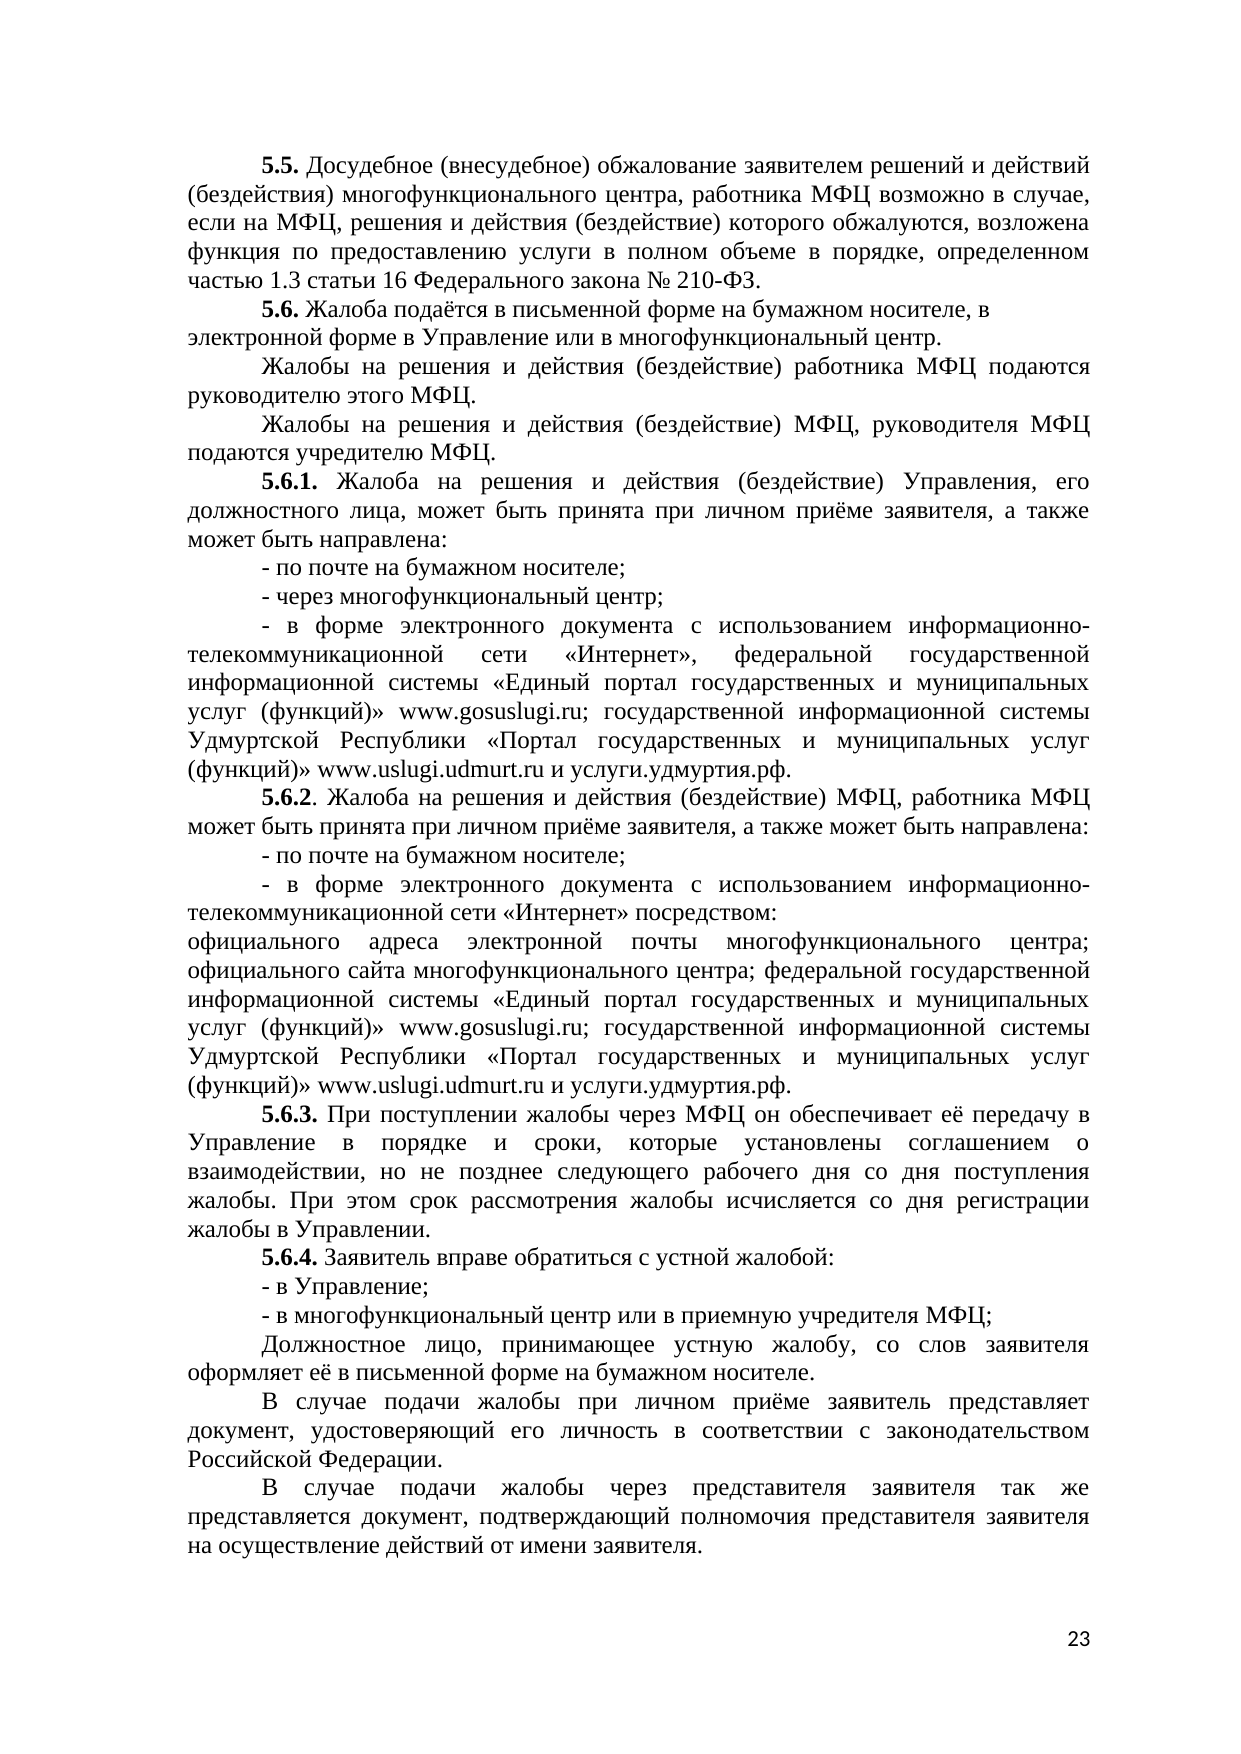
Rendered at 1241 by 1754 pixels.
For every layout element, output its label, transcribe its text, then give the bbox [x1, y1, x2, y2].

text 5.6.4. Заявитель вправе обратиться с устной жалобой: [187, 1242, 1090, 1271]
text - в многофункциональный центр или в приемную учредителя МФЦ; [187, 1300, 1090, 1329]
text официального адреса электронной почты многофункционального центра; официального сайта многофункционального центра; федеральной государственной информационной системы «Единый портал государственных и муниципальных услуг (функций)» www.gosuslugi.ru; государственной информационной системы Удмуртской Республики «Портал государственных и муниципальных услуг (функций)» www.uslugi.udmurt.ru и услуги.удмуртия.рф. [187, 926, 1090, 1099]
text 5.5. Досудебное (внесудебное) обжалование заявителем решений и действий (бездействия) многофункционального центра, работника МФЦ возможно в случае, если на МФЦ, решения и действия (бездействие) которого обжалуются, возложена функция по предоставлению услуги в полном объеме в порядке, определенном частью 1.3 статьи 16 Федерального закона № 210-ФЗ. [187, 150, 1090, 294]
text - через многофункциональный центр; [187, 581, 1090, 610]
text - по почте на бумажном носителе; [187, 552, 1090, 581]
text - в форме электронного документа с использованием информационно-телекоммуникационной сети «Интернет» посредством: [187, 869, 1090, 926]
text - в Управление; [187, 1271, 1090, 1300]
text 5.6. Жалоба подаётся в письменной форме на бумажном носителе, в электронной форме в Управление или в многофункциональный центр. [187, 294, 1090, 351]
text 5.6.2. Жалоба на решения и действия (бездействие) МФЦ, работника МФЦ может быть принята при личном приёме заявителя, а также может быть направлена: [187, 782, 1090, 840]
text Должностное лицо, принимающее устную жалобу, со слов заявителя оформляет её в письменной форме на бумажном носителе. [187, 1329, 1090, 1386]
text Жалобы на решения и действия (бездействие) работника МФЦ подаются руководителю этого МФЦ. [187, 351, 1090, 409]
text - в форме электронного документа с использованием информационно-телекоммуникационной сети «Интернет», федеральной государственной информационной системы «Единый портал государственных и муниципальных услуг (функций)» www.gosuslugi.ru; государственной информационной системы Удмуртской Республики «Портал государственных и муниципальных услуг (функций)» www.uslugi.udmurt.ru и услуги.удмуртия.рф. [187, 610, 1090, 782]
text В случае подачи жалобы через представителя заявителя так же представляется документ, подтверждающий полномочия представителя заявителя на осуществление действий от имени заявителя. [187, 1472, 1090, 1559]
text В случае подачи жалобы при личном приёме заявитель представляет документ, удостоверяющий его личность в соответствии с законодательством Российской Федерации. [187, 1386, 1090, 1472]
text Жалобы на решения и действия (бездействие) МФЦ, руководителя МФЦ подаются учредителю МФЦ. [187, 409, 1090, 466]
text 5.6.3. При поступлении жалобы через МФЦ он обеспечивает её передачу в Управление в порядке и сроки, которые установлены соглашением о взаимодействии, но не позднее следующего рабочего дня со дня поступления жалобы. При этом срок рассмотрения жалобы исчисляется со дня регистрации жалобы в Управлении. [187, 1099, 1090, 1242]
text - по почте на бумажном носителе; [187, 840, 1090, 869]
text 5.6.1. Жалоба на решения и действия (бездействие) Управления, его должностного лица, может быть принята при личном приёме заявителя, а также может быть направлена: [187, 466, 1090, 552]
